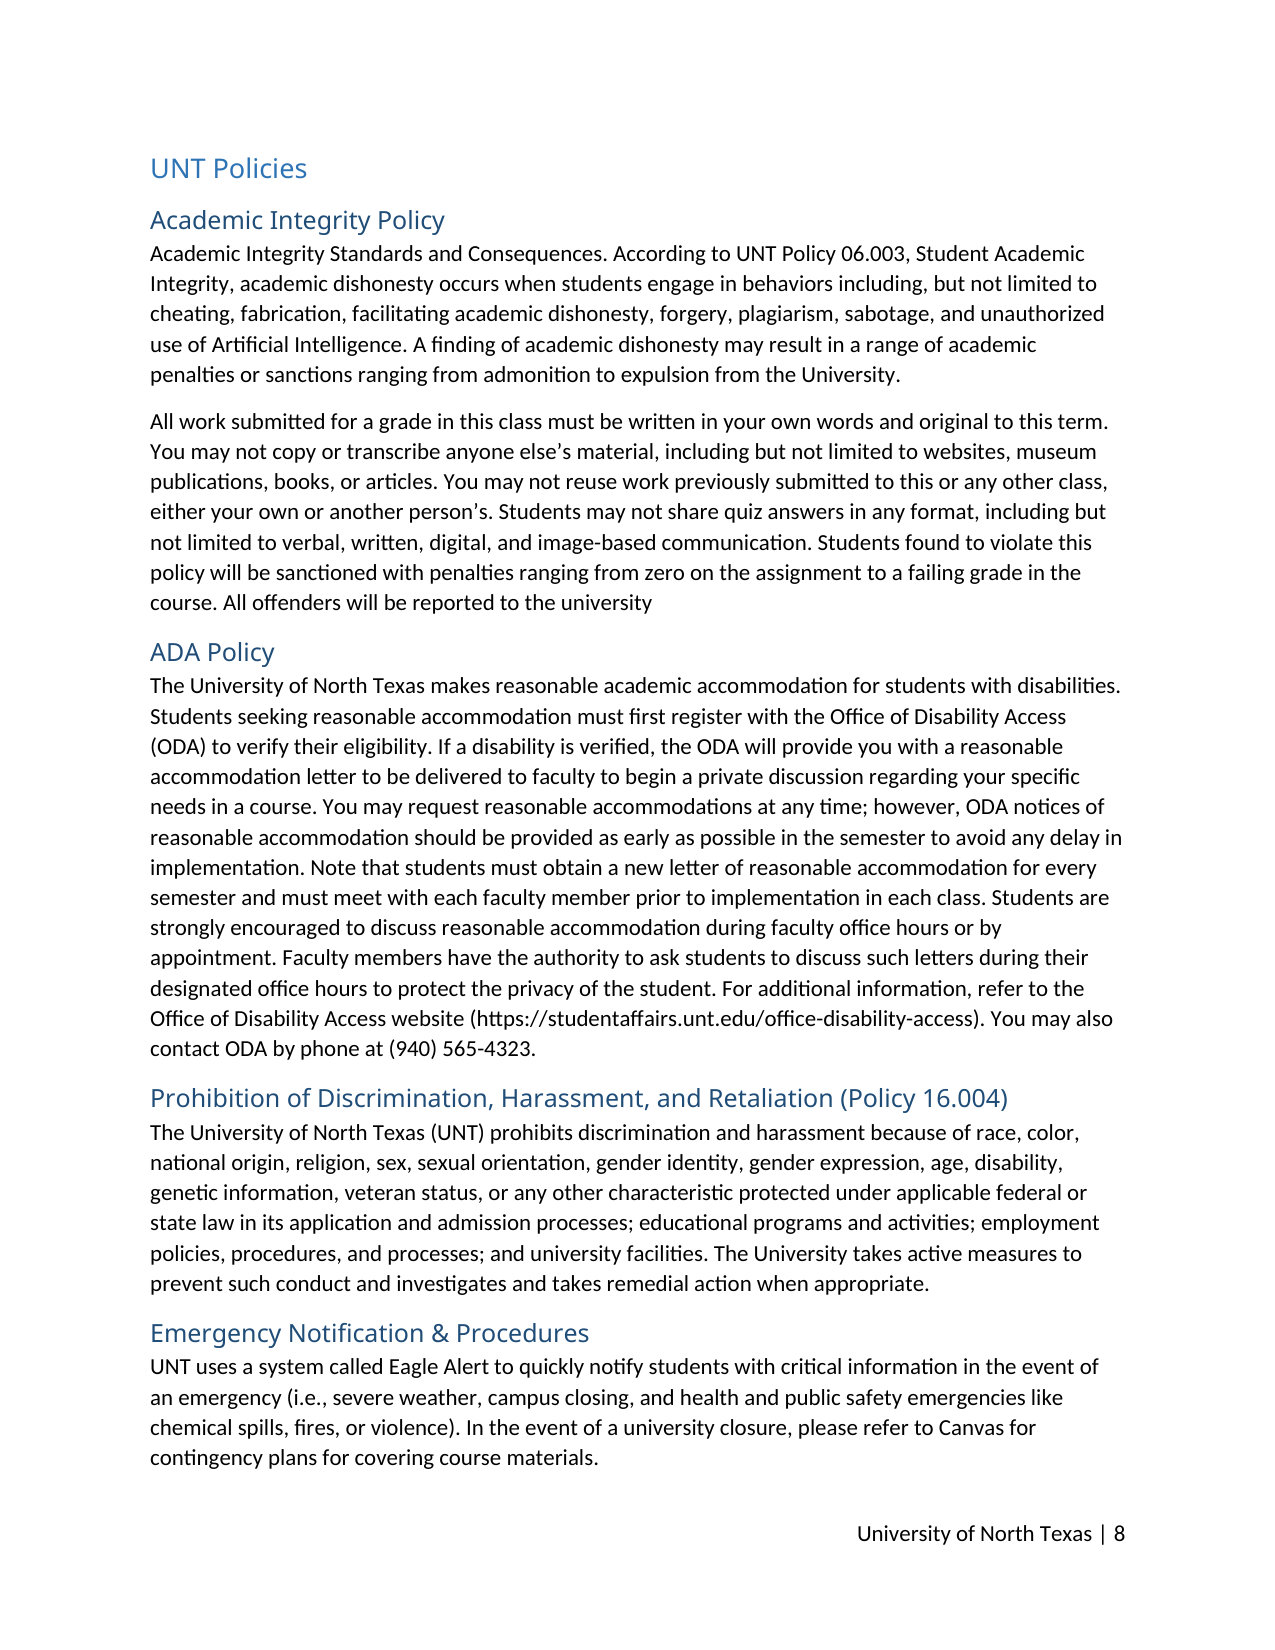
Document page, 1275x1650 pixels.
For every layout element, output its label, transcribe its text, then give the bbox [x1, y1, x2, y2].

subtitle ADA Policy [150, 635, 1125, 669]
text Academic Integrity Standards and Consequences. According to UNT Policy 06.003, Student Academic Integrity, academic dishonesty occurs when students engage in behaviors including, but not limited to cheating, fabrication, facilitating academic dishonesty, forgery, plagiarism, sabotage, and unauthorized use of Artificial Intelligence. A finding of academic dishonesty may result in a range of academic penalties or sanctions ranging from admonition to expulsion from the University. [150, 239, 1125, 388]
text The University of North Texas (UNT) prohibits discrimination and harassment because of race, color, national origin, religion, sex, sexual orientation, gender identity, gender expression, age, disability, genetic information, veteran status, or any other characteristic protected under applicable federal or state law in its application and admission processes; educational programs and activities; employment policies, procedures, and processes; and university facilities. The University takes active measures to prevent such conduct and investigates and takes remedial action when appropriate. [150, 1118, 1125, 1297]
subtitle Prohibition of Discrimination, Harassment, and Retaliation (Policy 16.004) [150, 1081, 1125, 1115]
subtitle UNT Policies [150, 150, 1125, 187]
text UNT uses a system called Eagle Alert to quickly notify students with critical information in the event of an emergency (i.e., severe weather, campus closing, and health and public safety emergencies like chemical spills, fires, or violence). In the event of a university closure, please refer to Canvas for contingency plans for covering course materials. [150, 1352, 1125, 1471]
text All work submitted for a grade in this class must be written in your own words and original to this term. You may not copy or transcribe anyone else’s material, including but not limited to websites, museum publications, books, or articles. You may not reuse work previously submitted to this or any other class, either your own or another person’s. Students may not share quiz answers in any format, including but not limited to verbal, written, digital, and image-based communication. Students found to violate this policy will be sanctioned with penalties ranging from zero on the assignment to a failing grade in the course. All offenders will be reported to the university [150, 407, 1125, 616]
text The University of North Texas makes reasonable academic accommodation for students with disabilities. Students seeking reasonable accommodation must first register with the Office of Disability Access (ODA) to verify their eligibility. If a disability is verified, the ODA will provide you with a reasonable accommodation letter to be delivered to faculty to begin a private discussion regarding your specific needs in a course. You may request reasonable accommodations at any time; however, ODA notices of reasonable accommodation should be provided as early as possible in the semester to avoid any delay in implementation. Note that students must obtain a new letter of reasonable accommodation for every semester and must meet with each faculty member prior to implementation in each class. Students are strongly encouraged to discuss reasonable accommodation during faculty office hours or by appointment. Faculty members have the authority to ask students to discuss such letters during their designated office hours to protect the privacy of the student. For additional information, refer to the Office of Disability Access website (https://studentaffairs.unt.edu/office-disability-access). You may also contact ODA by phone at (940) 565-4323. [150, 672, 1125, 1062]
subtitle Emergency Notification & Procedures [150, 1316, 1125, 1350]
subtitle Academic Integrity Policy [150, 202, 1125, 236]
